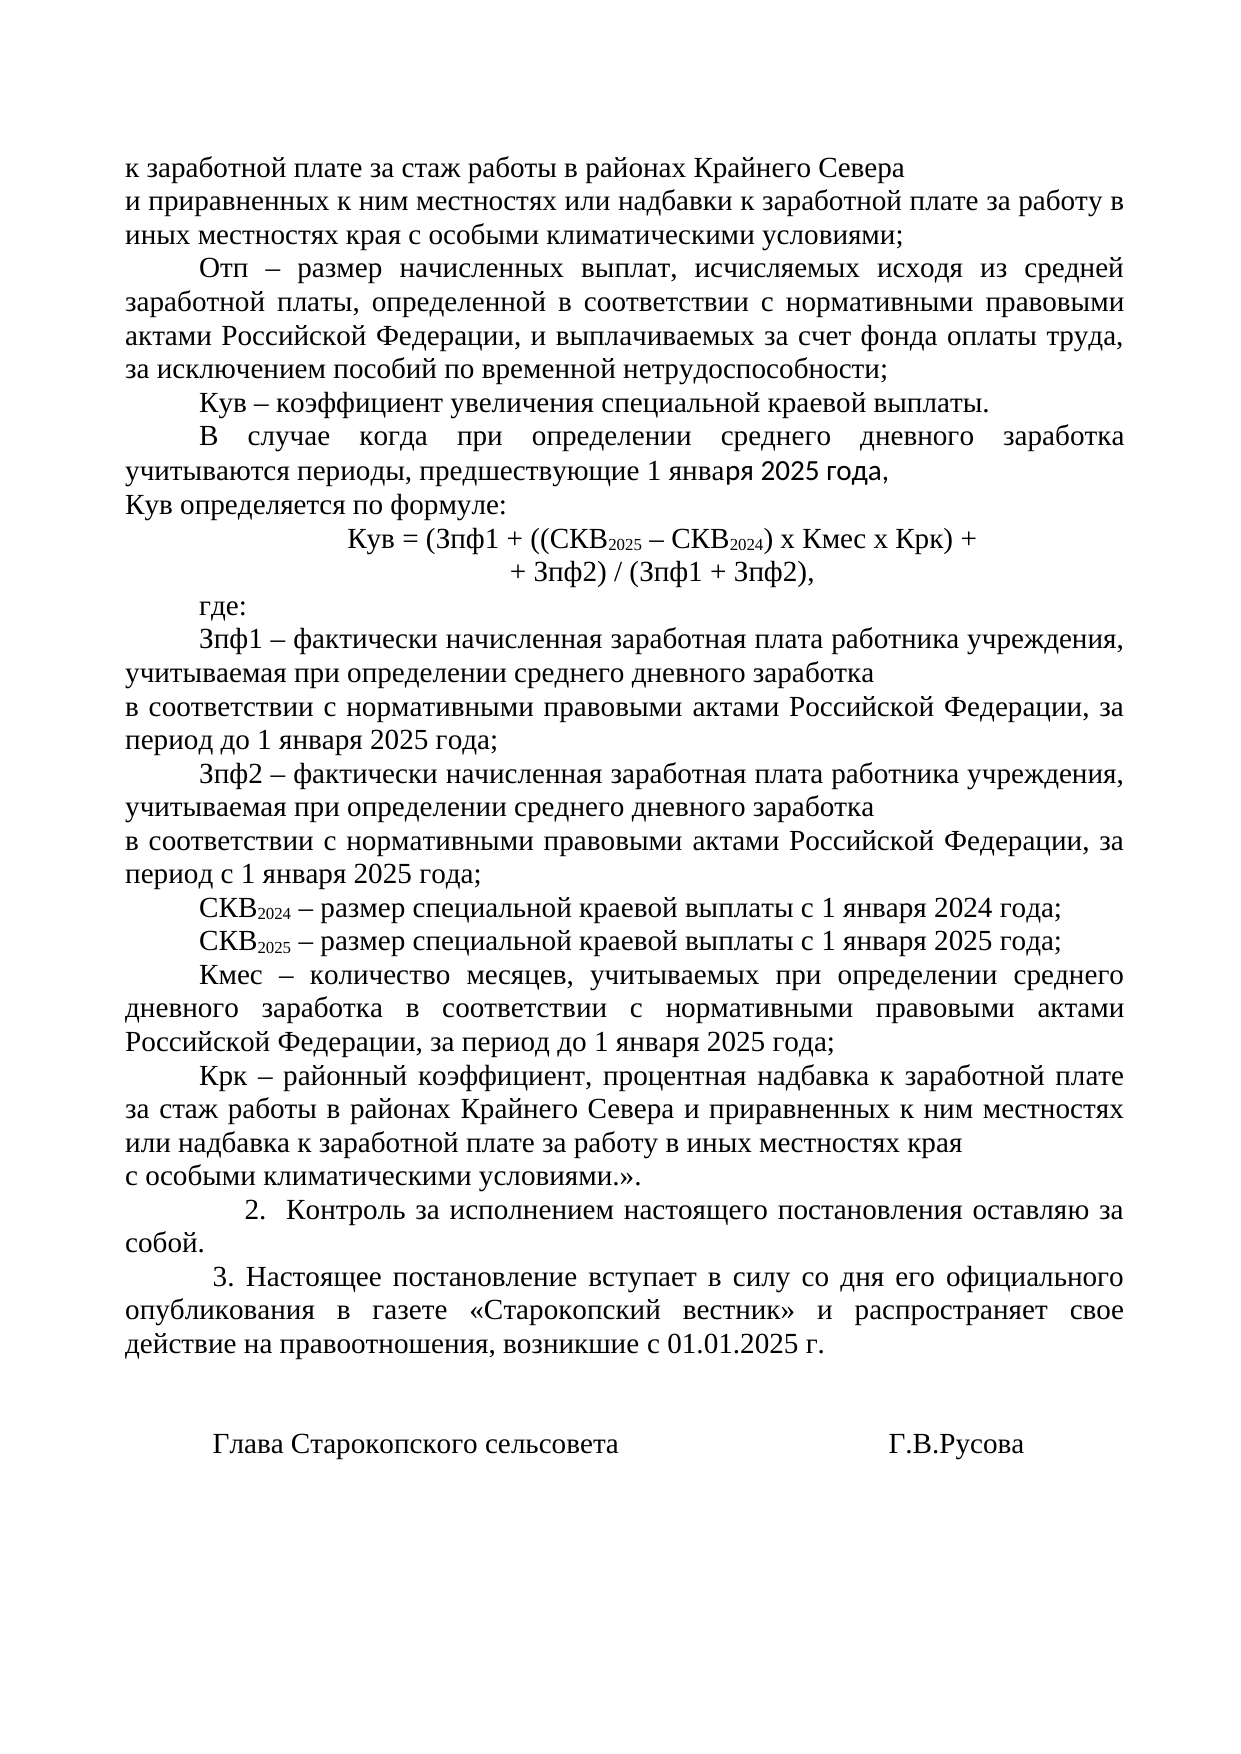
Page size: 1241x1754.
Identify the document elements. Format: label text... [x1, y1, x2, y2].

text В случае когда при определении среднего дневного заработка учитываются периоды, предшествующие 1 января 2025 года, Кув определяется по формуле: [125, 418, 1125, 521]
text СКВ2024 – размер специальной краевой выплаты с 1 января 2024 года; [125, 890, 1125, 923]
text Зпф2 – фактически начисленная заработная плата работника учреждения, учитываемая при определении среднего дневного заработка в соответствии с нормативными правовыми актами Российской Федерации, за период с 1 января 2025 года; [125, 756, 1125, 890]
text 2. Контроль за исполнением настоящего постановления оставляю за собой. [125, 1192, 1125, 1259]
text 3. Настоящее постановление вступает в силу со дня его официального опубликования в газете «Старокопский вестник» и распространяет свое действие на правоотношения, возникшие с 01.01.2025 г. [125, 1259, 1125, 1359]
text Кув – коэффициент увеличения специальной краевой выплаты. [125, 385, 1125, 418]
text Крк – районный коэффициент, процентная надбавка к заработной плате за стаж работы в районах Крайнего Севера и приравненных к ним местностях или надбавка к заработной плате за работу в иных местностях края с особыми климатическими условиями.». [125, 1058, 1125, 1192]
text Отп – размер начисленных выплат, исчисляемых исходя из средней заработной платы, определенной в соответствии с нормативными правовыми актами Российской Федерации, и выплачиваемых за счет фонда оплаты труда, за исключением пособий по временной нетрудоспособности; [125, 251, 1125, 385]
text где: [125, 588, 1125, 622]
text СКВ2025 – размер специальной краевой выплаты с 1 января 2025 года; [125, 923, 1125, 957]
text Кув = (Зпф1 + ((СКВ2025 – СКВ2024) x Кмес x Крк) + [125, 521, 1125, 554]
text + Зпф2) / (Зпф1 + Зпф2), [125, 554, 1125, 588]
text Глава Старокопского сельсовета Г.В.Русова [125, 1427, 1125, 1460]
text Кмес – количество месяцев, учитываемых при определении среднего дневного заработка в соответствии с нормативными правовыми актами Российской Федерации, за период до 1 января 2025 года; [125, 957, 1125, 1058]
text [125, 150, 1125, 251]
text Зпф1 – фактически начисленная заработная плата работника учреждения, учитываемая при определении среднего дневного заработка в соответствии с нормативными правовыми актами Российской Федерации, за период до 1 января 2025 года; [125, 622, 1125, 756]
